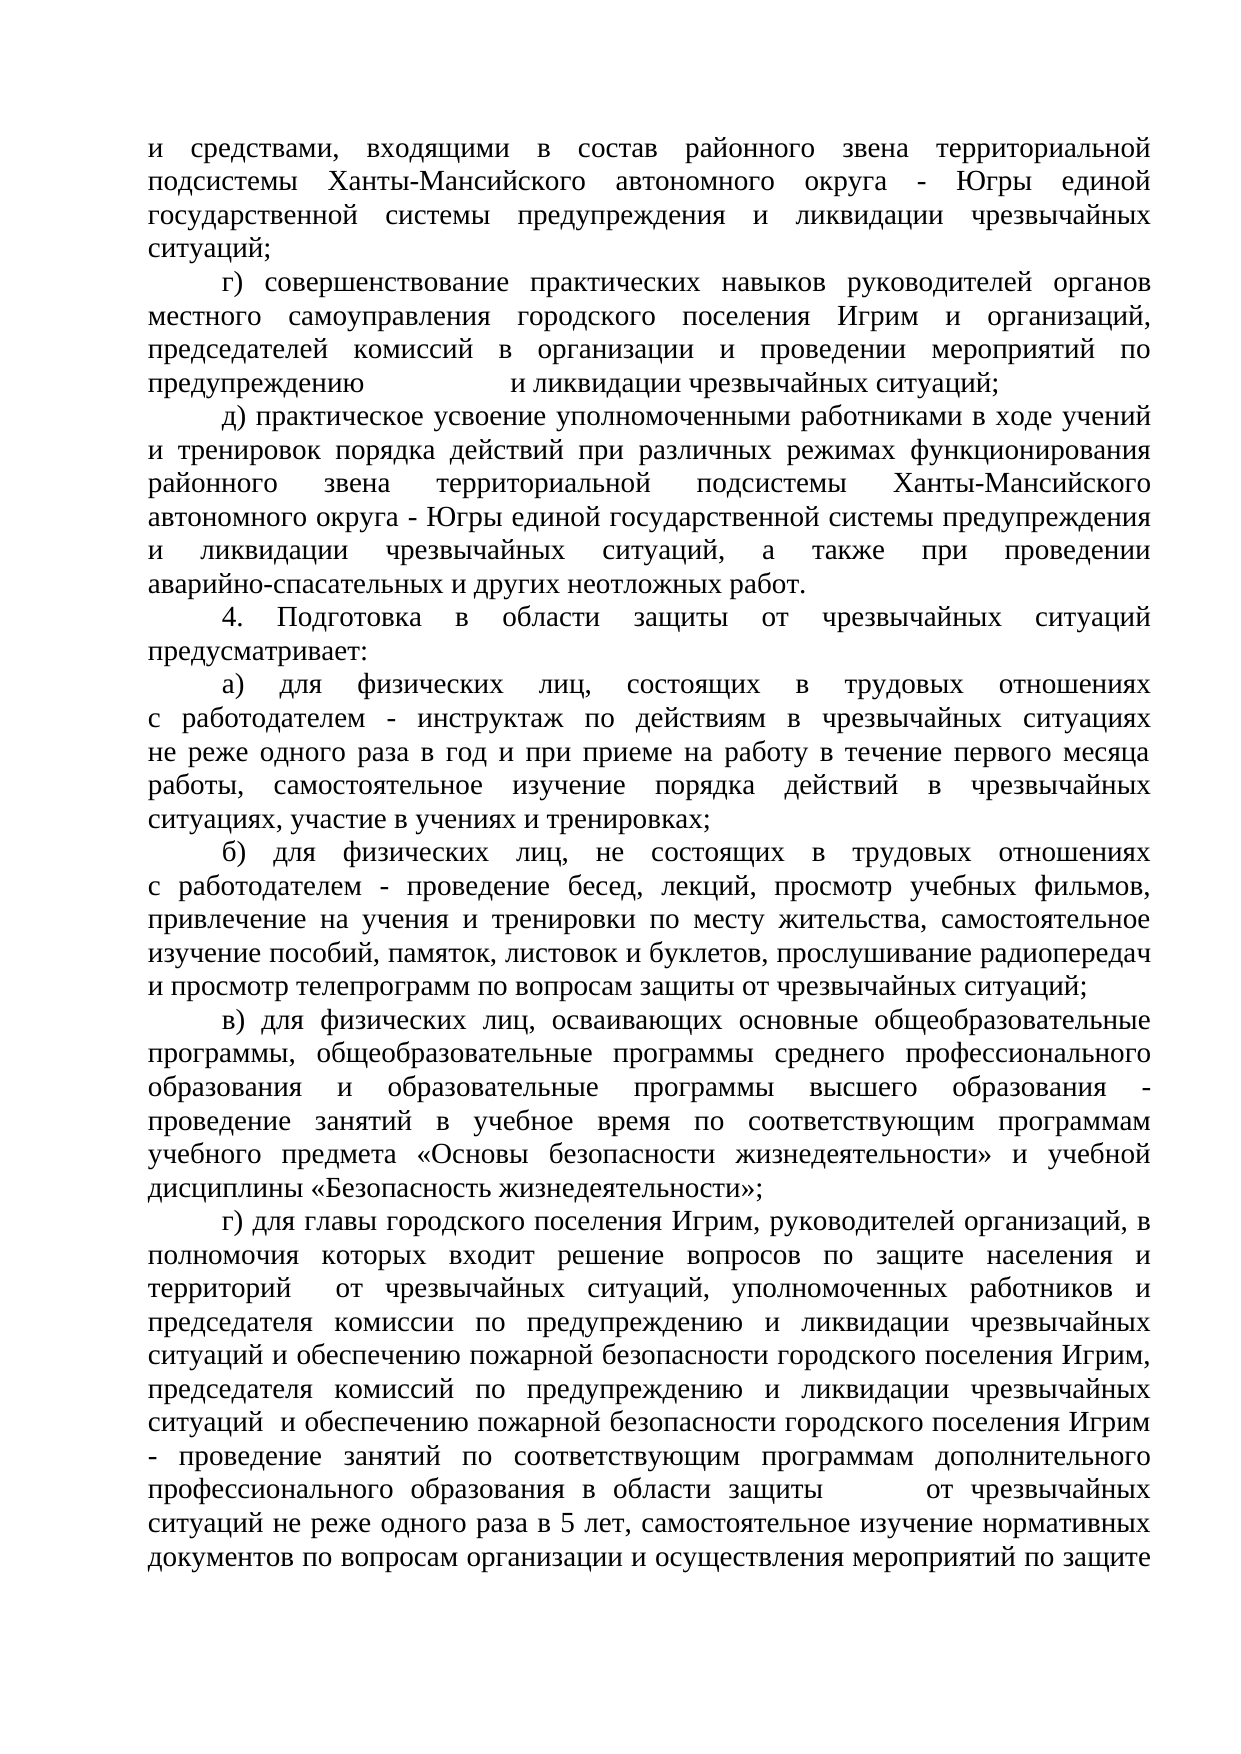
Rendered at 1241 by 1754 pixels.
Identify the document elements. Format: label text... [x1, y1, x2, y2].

text 4. Подготовка в области защиты от чрезвычайных ситуаций предусматривает: [148, 599, 1152, 667]
text а) для физических лиц, состоящих в трудовых отношениях с работодателем - инструктаж по действиям в чрезвычайных ситуациях не реже одного раза в год и при приеме на работу в течение первого месяца работы, самостоятельное изучение порядка действий в чрезвычайных ситуациях, участие в учениях и тренировках; [148, 667, 1152, 834]
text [148, 1203, 1152, 1572]
text г) совершенствование практических навыков руководителей органов местного самоуправления городского поселения Игрим и организаций, председателей комиссий в организации и проведении мероприятий по предупреждению и ликвидации чрезвычайных ситуаций; [148, 264, 1152, 398]
text д) практическое усвоение уполномоченными работниками в ходе учений и тренировок порядка действий при различных режимах функционирования районного звена территориальной подсистемы Ханты-Мансийского автономного округа - Югры единой государственной системы предупреждения и ликвидации чрезвычайных ситуаций, а также при проведении аварийно-спасательных и других неотложных работ. [148, 398, 1152, 599]
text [148, 130, 1152, 264]
text в) для физических лиц, осваивающих основные общеобразовательные программы, общеобразовательные программы среднего профессионального образования и образовательные программы высшего образования - проведение занятий в учебное время по соответствующим программам учебного предмета «Основы безопасности жизнедеятельности» и учебной дисциплины «Безопасность жизнедеятельности»; [148, 1002, 1152, 1203]
text б) для физических лиц, не состоящих в трудовых отношениях с работодателем - проведение бесед, лекций, просмотр учебных фильмов, привлечение на учения и тренировки по месту жительства, самостоятельное изучение пособий, памяток, листовок и буклетов, прослушивание радиопередач и просмотр телепрограмм по вопросам защиты от чрезвычайных ситуаций; [148, 834, 1152, 1002]
